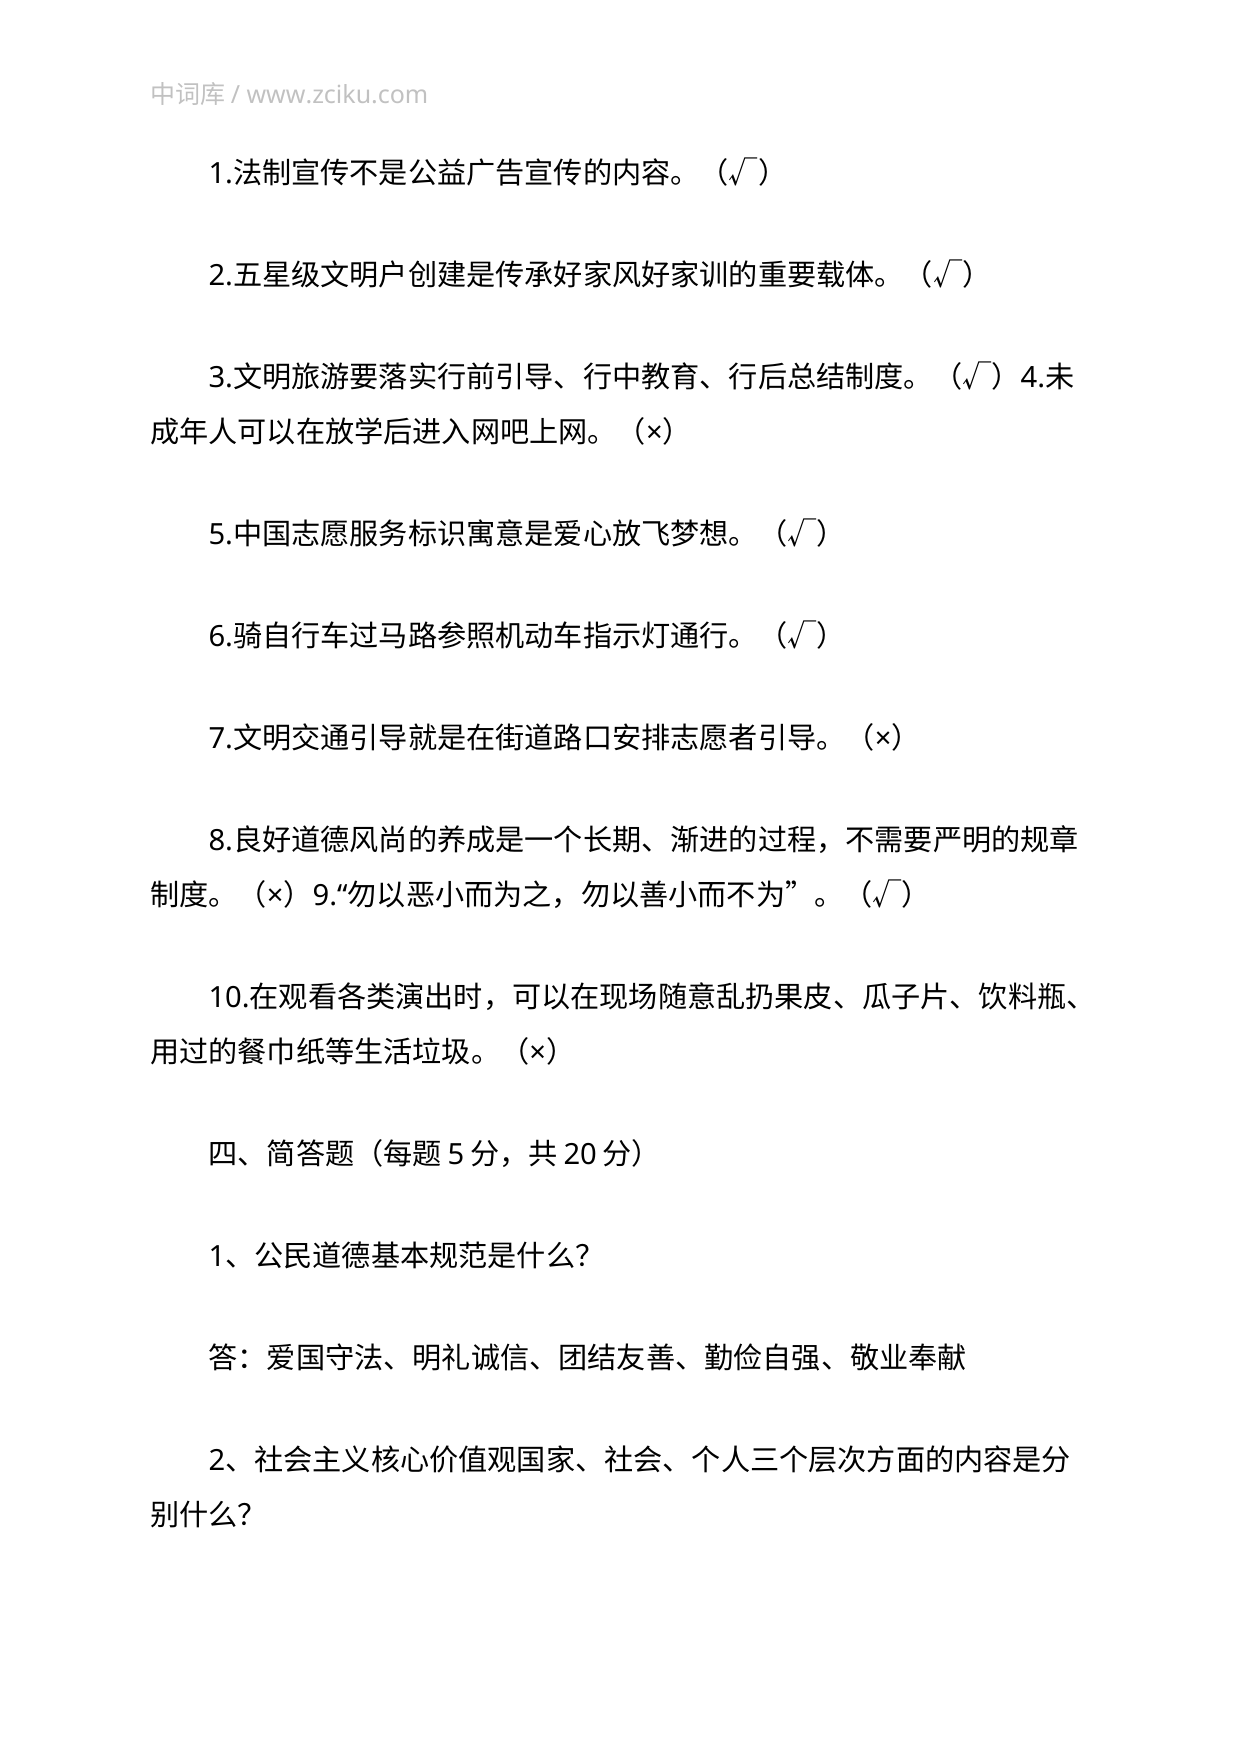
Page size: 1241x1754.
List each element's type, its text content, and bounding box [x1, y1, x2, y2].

text 6.骑自行车过马路参照机动车指示灯通行。（√） [150, 613, 1090, 655]
text 3.文明旅游要落实行前引导、行中教育、行后总结制度。（√）4.未成年人可以在放学后进入网吧上网。（×） [150, 354, 1090, 451]
text 10.在观看各类演出时，可以在现场随意乱扔果皮、瓜子片、饮料瓶、用过的餐巾纸等生活垃圾。（×） [150, 974, 1090, 1071]
text 1.法制宣传不是公益广告宣传的内容。（√） [150, 150, 1090, 192]
text 四、简答题（每题5分，共20分） [150, 1131, 1090, 1173]
text 8.良好道德风尚的养成是一个长期、渐进的过程，不需要严明的规章制度。（×）9.“勿以恶小而为之，勿以善小而不为”。（√） [150, 817, 1090, 914]
text 5.中国志愿服务标识寓意是爱心放飞梦想。（√） [150, 511, 1090, 553]
text 答：爱国守法、明礼诚信、团结友善、勤俭自强、敬业奉献 [150, 1335, 1090, 1377]
text 7.文明交通引导就是在街道路口安排志愿者引导。（×） [150, 715, 1090, 757]
text 1、公民道德基本规范是什么？ [150, 1233, 1090, 1275]
text 2、社会主义核心价值观国家、社会、个人三个层次方面的内容是分别什么？ [150, 1437, 1090, 1534]
text 2.五星级文明户创建是传承好家风好家训的重要载体。（√） [150, 252, 1090, 294]
